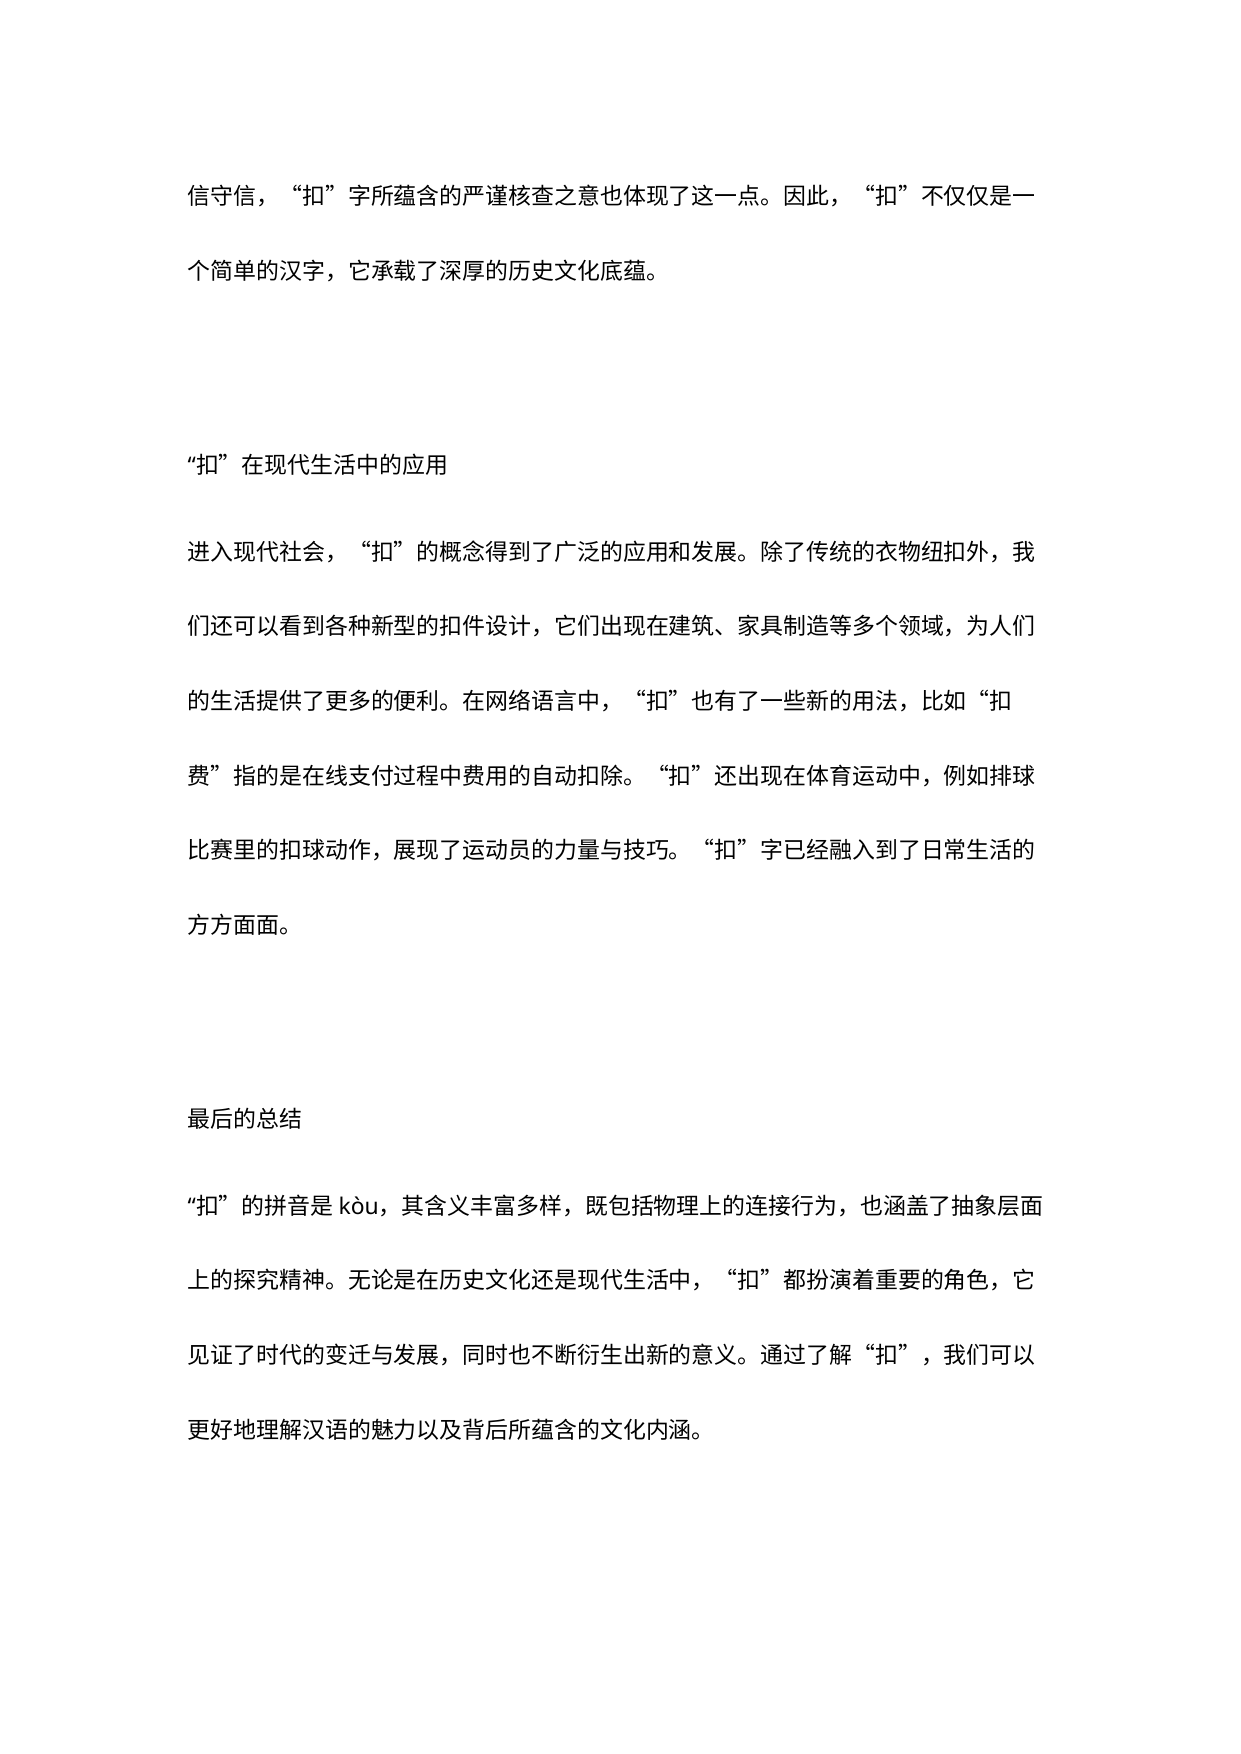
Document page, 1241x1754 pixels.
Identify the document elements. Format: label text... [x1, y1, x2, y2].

text “扣”在现代生活中的应用 [187, 431, 1053, 496]
text 最后的总结 [187, 1085, 1053, 1150]
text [187, 162, 1053, 302]
text 进入现代社会，“扣”的概念得到了广泛的应用和发展。除了传统的衣物纽扣外，我们还可以看到各种新型的扣件设计，它们出现在建筑、家具制造等多个领域，为人们的生活提供了更多的便利。在网络语言中，“扣”也有了一些新的用法，比如“扣费”指的是在线支付过程中费用的自动扣除。“扣”还出现在体育运动中，例如排球比赛里的扣球动作，展现了运动员的力量与技巧。“扣”字已经融入到了日常生活的方方面面。 [187, 518, 1053, 956]
text “扣”的拼音是 kòu，其含义丰富多样，既包括物理上的连接行为，也涵盖了抽象层面上的探究精神。无论是在历史文化还是现代生活中，“扣”都扮演着重要的角色，它见证了时代的变迁与发展，同时也不断衍生出新的意义。通过了解“扣”，我们可以更好地理解汉语的魅力以及背后所蕴含的文化内涵。 [187, 1172, 1053, 1461]
